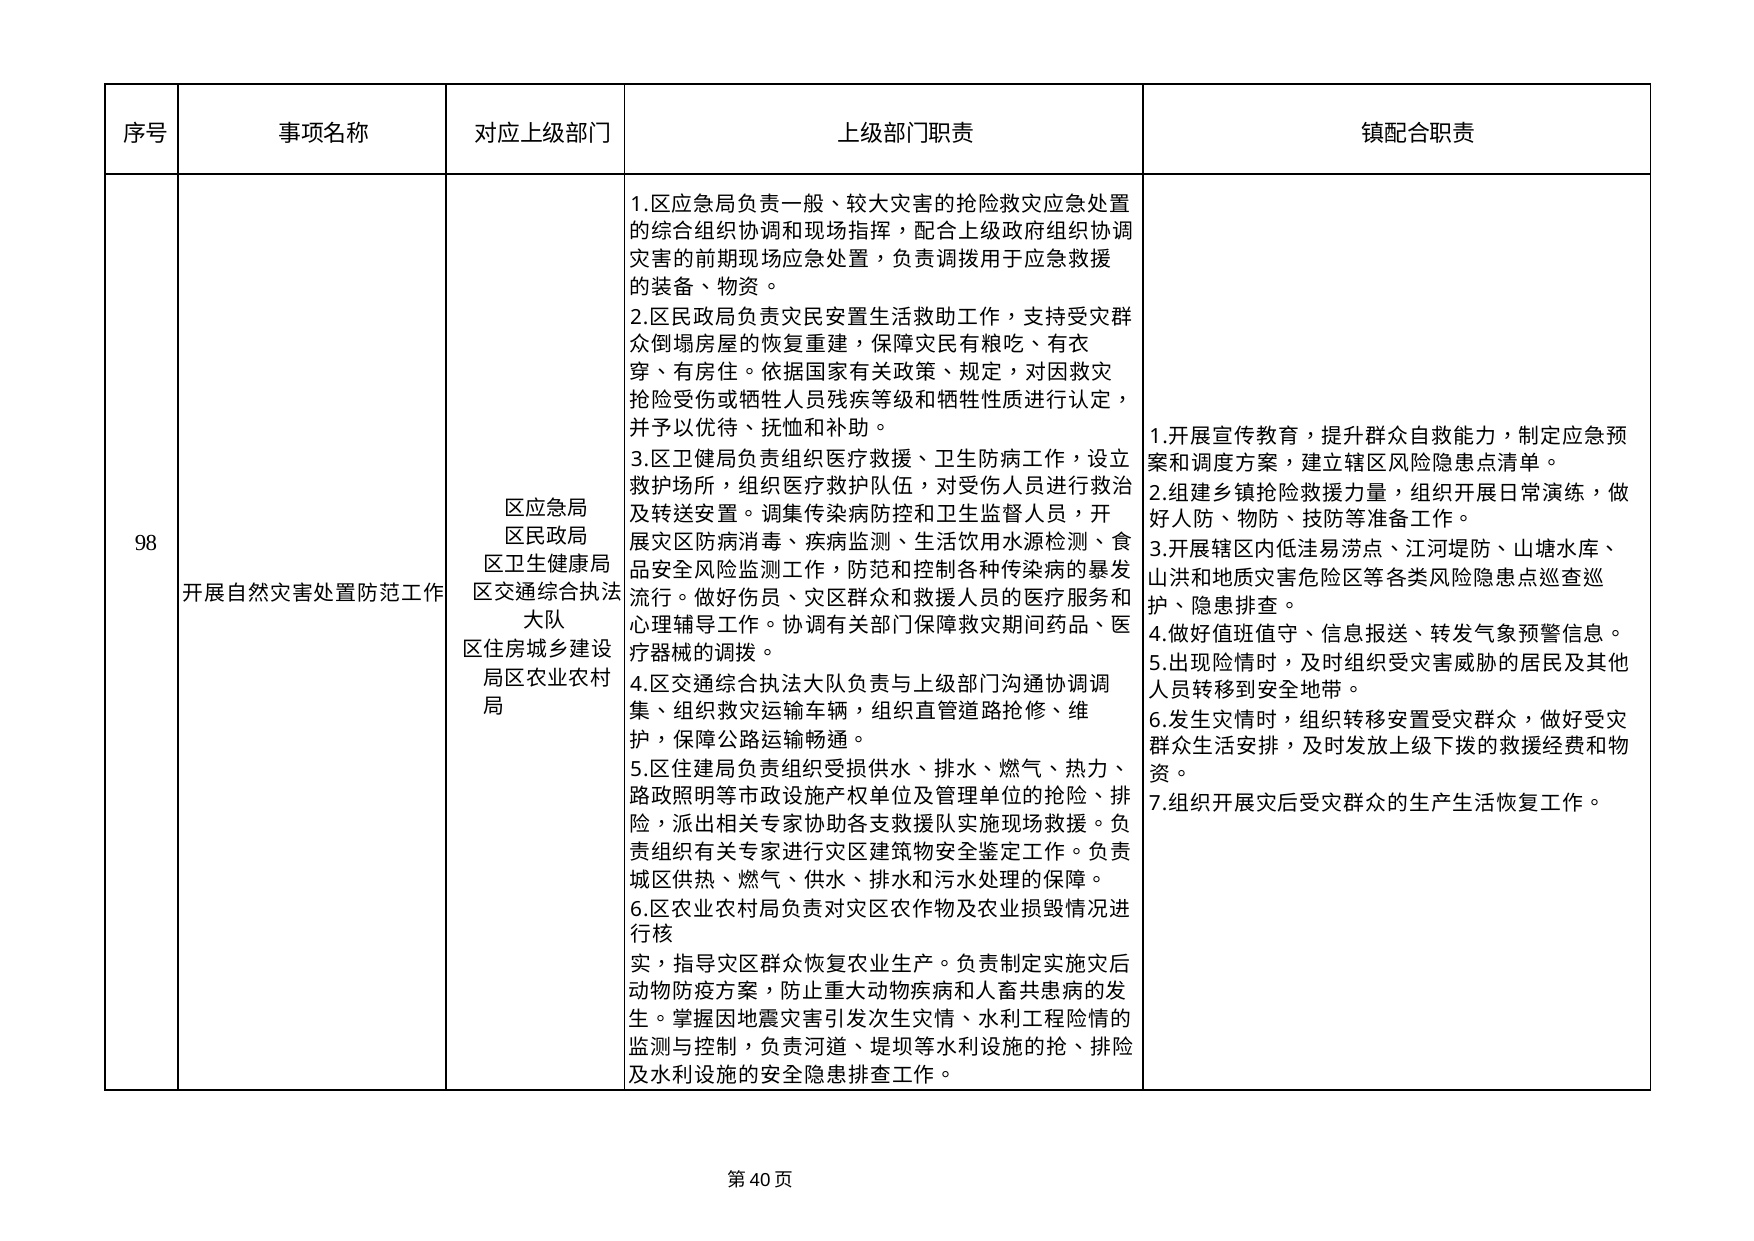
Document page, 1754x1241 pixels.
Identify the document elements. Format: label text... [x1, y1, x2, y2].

table_cell 1.开展宣传教育，提升群众自救能力，制定应急预案和调度方案，建立辖区风险隐患点清单。 2.组建乡镇抢险救援力量，组织开展日常演练，做好人防、物防、技防等准备工作。 3.开展辖区内低洼易涝点、江河堤防、山塘水库、山洪和地质灾害危险区等各类风险隐患点巡查巡护、隐患排查。 4.做好值班值守、信息报送、转发气象预警信息。 5.出现险情时，及时组织受灾害威胁的居民及其他人员转移到安全地带。 6.发生灾情时，组织转移安置受灾群众，做好受灾群众生活安排，及时发放上级下拨的救援经费和物资。 7.组织开展灾后受灾群众的生产生活恢复工作。 [1144, 175, 1650, 1089]
table_header 镇配合职责 [1144, 85, 1650, 173]
table_cell 98 [106, 175, 177, 1089]
table_cell 1.区应急局负责一般、较大灾害的抢险救灾应急处置的综合组织协调和现场指挥，配合上级政府组织协调灾害的前期现场应急处置，负责调拨用于应急救援的装备、物资。 2.区民政局负责灾民安置生活救助工作，支持受灾群众倒塌房屋的恢复重建，保障灾民有粮吃、有衣穿、有房住。依据国家有关政策、规定，对因救灾抢险受伤或牺牲人员残疾等级和牺牲性质进行认定，并予以优待、抚恤和补助。 3.区卫健局负责组织医疗救援、卫生防病工作，设立救护场所，组织医疗救护队伍，对受伤人员进行救治及转送安置。调集传染病防控和卫生监督人员，开展灾区防病消毒、疾病监测、生活饮用水源检测、食品安全风险监测工作，防范和控制各种传染病的暴发流行。做好伤员、灾区群众和救援人员的医疗服务和心理辅导工作。协调有关部门保障救灾期间药品、医疗器械的调拨。 4.区交通综合执法大队负责与上级部门沟通协调调集、组织救灾运输车辆，组织直管道路抢修、维护，保障公路运输畅通。 5.区住建局负责组织受损供水、排水、燃气、热力、路政照明等市政设施产权单位及管理单位的抢险、排险，派出相关专家协助各支救援队实施现场救援。负责组织有关专家进行灾区建筑物安全鉴定工作。负责城区供热、燃气、供水、排水和污水处理的保障。 6.区农业农村局负责对灾区农作物及农业损毁情况进行核 实，指导灾区群众恢复农业生产。负责制定实施灾后动物防疫方案，防止重大动物疾病和人畜共患病的发生。掌握因地震灾害引发次生灾情、水利工程险情的监测与控制，负责河道、堤坝等水利设施的抢、排险及水利设施的安全隐患排查工作。 [625, 175, 1142, 1089]
table_cell 区应急局 区民政局 区卫生健康局 区交通综合执法 大队 区住房城乡建设局区农业农村局 [447, 175, 624, 1089]
table_header 对应上级部门 [447, 85, 624, 173]
table_cell 开展自然灾害处置防范工作 [179, 175, 445, 1089]
table_header 事项名称 [179, 85, 445, 173]
table_header 序号 [106, 85, 177, 173]
table_header 上级部门职责 [625, 85, 1142, 173]
